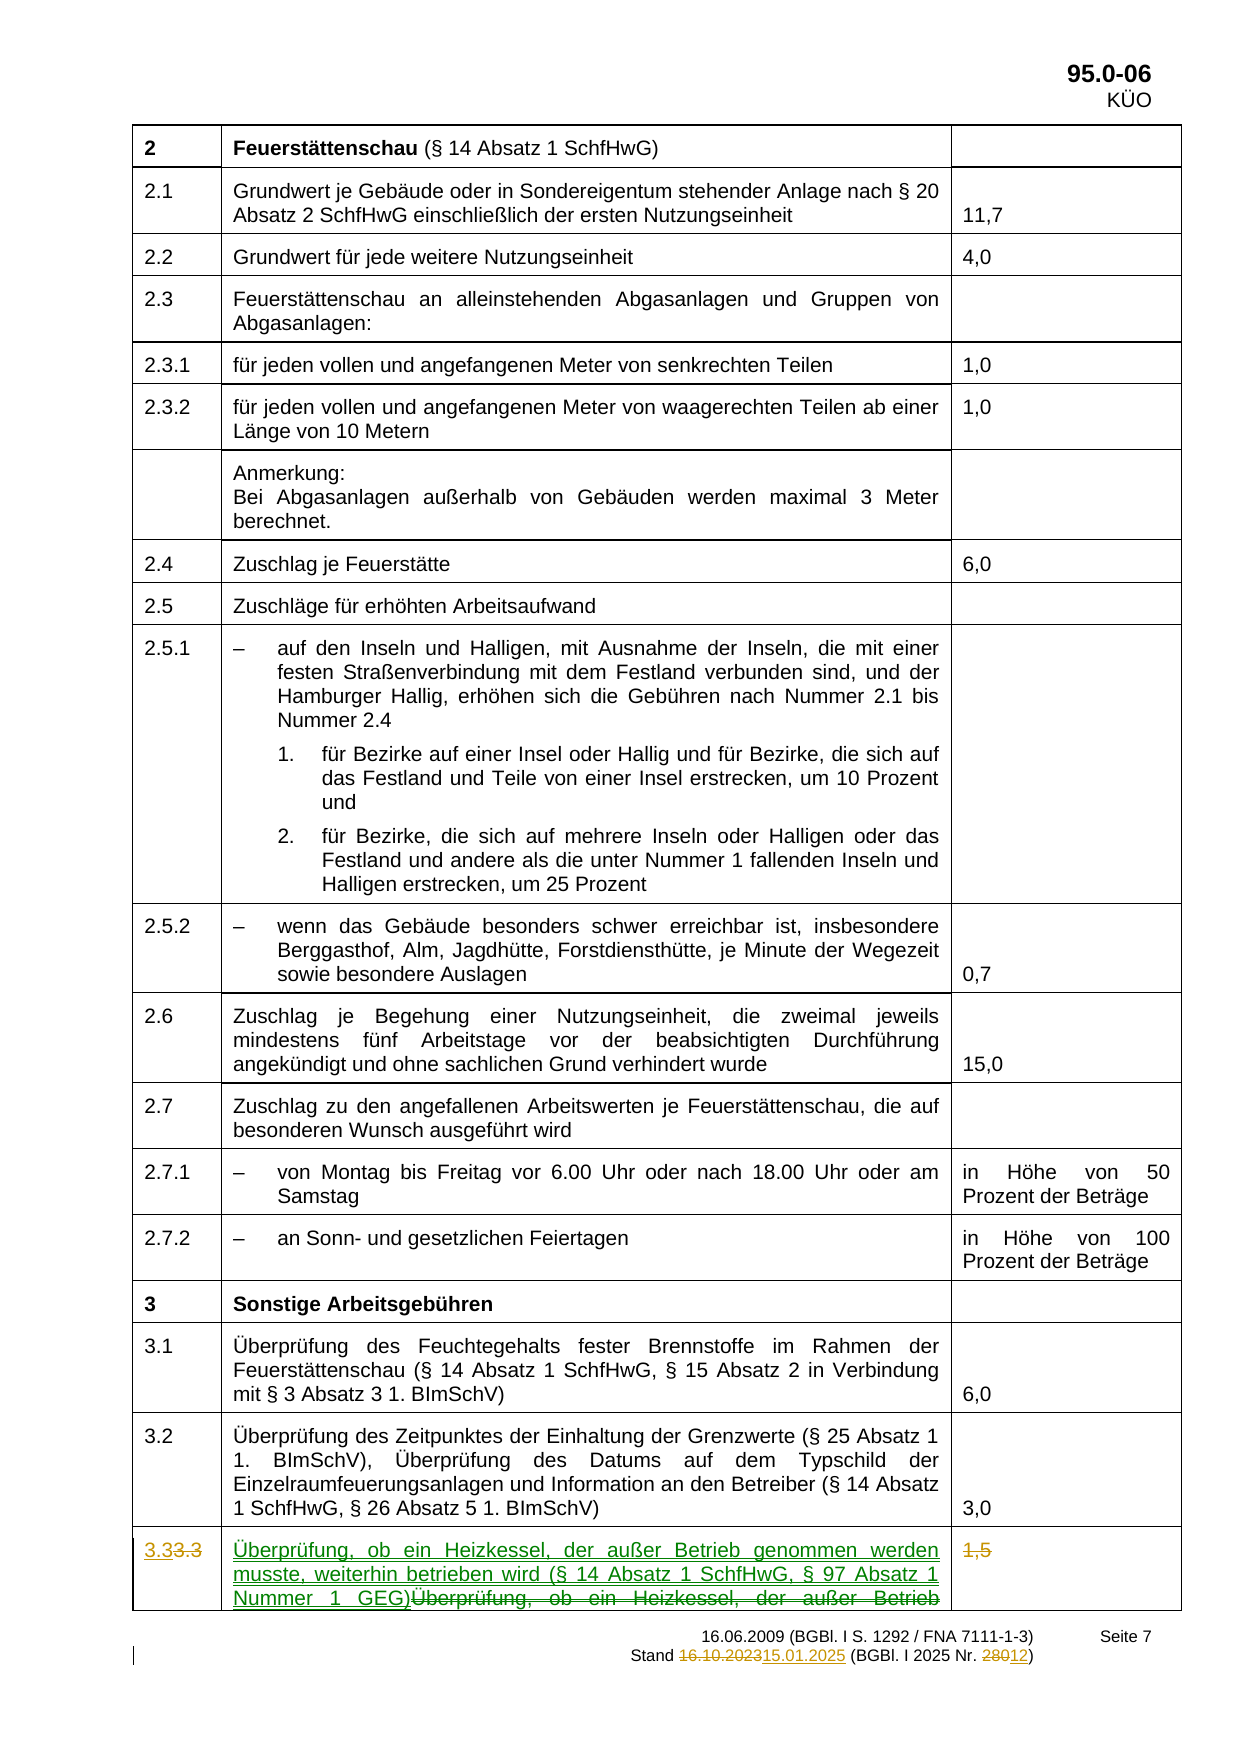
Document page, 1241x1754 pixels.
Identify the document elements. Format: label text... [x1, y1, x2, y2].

table_cell für jeden vollen und angefangenen Meter von senkrechten Teilen [222, 343, 951, 383]
table_cell für jeden vollen und angefangenen Meter von waagerechten Teilen ab einer Länge von 10 Metern [222, 385, 951, 449]
table_cell 0,7 [952, 904, 1181, 992]
table_cell [222, 1527, 951, 1610]
table_cell 2.5 [133, 583, 221, 624]
table_cell Feuerstättenschau an alleinstehenden Abgasanlagen und Gruppen von Abgasanlagen: [222, 276, 951, 341]
table_cell [952, 1083, 1181, 1148]
table_cell 3.2 [133, 1413, 221, 1526]
table_cell Zuschlag je Begehung einer Nutzungseinheit, die zweimal jeweils mindestens fünf Arbeitstage vor der beabsichtigten Durchführung angekündigt und ohne sachlichen Grund verhindert wurde [222, 994, 951, 1082]
table_cell 2 [133, 126, 221, 166]
table_cell [952, 625, 1181, 902]
table_cell 3 [133, 1281, 221, 1322]
table_cell 3.1 [133, 1323, 221, 1412]
table_cell 15,0 [952, 993, 1181, 1082]
table_cell [952, 1527, 1181, 1610]
table_cell 11,7 [952, 168, 1181, 233]
table_cell [952, 126, 1181, 166]
table_cell 4,0 [952, 234, 1181, 275]
table_cell Zuschläge für erhöhten Arbeitsaufwand [222, 583, 951, 624]
table_cell – wenn das Gebäude besonders schwer erreichbar ist, insbesondere Berggasthof, Alm, Jagdhütte, Forstdiensthütte, je Minute der Wegezeit sowie besondere Auslagen [222, 904, 951, 992]
table_cell [133, 450, 221, 539]
table_cell Anmerkung: Bei Abgasanlagen außerhalb von Gebäuden werden maximal 3 Meter berechnet. [222, 451, 951, 539]
table_cell Überprüfung des Zeitpunktes der Einhaltung der Grenzwerte (§ 25 Absatz 1 1. BImSchV), Überprüfung des Datums auf dem Typschild der Einzelraumfeuerungsanlagen und Information an den Betreiber (§ 14 Absatz 1 SchfHwG, § 26 Absatz 5 1. BImSchV) [222, 1413, 951, 1526]
table_cell 2.7.1 [133, 1149, 221, 1214]
table_cell [952, 1281, 1181, 1322]
table_cell 2.1 [133, 168, 221, 233]
table_cell Sonstige Arbeitsgebühren [222, 1281, 951, 1322]
table_cell Grundwert je Gebäude oder in Sondereigentum stehender Anlage nach § 20 Absatz 2 SchfHwG einschließlich der ersten Nutzungseinheit [222, 168, 951, 233]
table_cell [952, 583, 1181, 624]
table_cell Zuschlag zu den angefallenen Arbeitswerten je Feuerstättenschau, die auf besonderen Wunsch ausgeführt wird [222, 1084, 951, 1148]
table_cell – von Montag bis Freitag vor 6.00 Uhr oder nach 18.00 Uhr oder am Samstag [222, 1149, 951, 1214]
table_cell Überprüfung des Feuchtegehalts fester Brennstoffe im Rahmen der Feuerstättenschau (§ 14 Absatz 1 SchfHwG, § 15 Absatz 2 in Verbindung mit § 3 Absatz 3 1. BImSchV) [222, 1323, 951, 1412]
table_cell – auf den Inseln und Halligen, mit Ausnahme der Inseln, die mit einer festen Straßenverbindung mit dem Festland verbunden sind, und der Hamburger Hallig, erhöhen sich die Gebühren nach Nummer 2.1 bis Nummer 2.4 1. für Bezirke auf einer Insel oder Hallig und für Bezirke, die sich auf das Festland und Teile von einer Insel erstrecken, um 10 Prozent und 2. für Bezirke, die sich auf mehrere Inseln oder Halligen oder das Festland und andere als die unter Nummer 1 fallenden Inseln und Halligen erstrecken, um 25 Prozent [222, 625, 951, 902]
table_cell 2.6 [133, 993, 221, 1082]
table_cell [952, 450, 1181, 539]
table_cell 1,0 [952, 343, 1181, 383]
table_cell 2.3.1 [133, 343, 221, 383]
table_cell [133, 1527, 221, 1610]
table_cell 2.7.2 [133, 1215, 221, 1279]
table_cell 6,0 [952, 1323, 1181, 1412]
table_cell in Höhe von 50 Prozent der Beträge [952, 1149, 1181, 1214]
table_cell 2.5.2 [133, 904, 221, 992]
table_cell – an Sonn- und gesetzlichen Feiertagen [222, 1215, 951, 1279]
table_cell 2.2 [133, 234, 221, 275]
table_cell 2.3.2 [133, 384, 221, 449]
table_cell in Höhe von 100 Prozent der Beträge [952, 1215, 1181, 1279]
table_cell 1,0 [952, 384, 1181, 449]
table_cell Feuerstättenschau (§ 14 Absatz 1 SchfHwG) [222, 126, 951, 166]
table_cell Zuschlag je Feuerstätte [222, 541, 951, 582]
table_cell 2.5.1 [133, 625, 221, 902]
table_cell 3,0 [952, 1413, 1181, 1526]
table_cell [952, 276, 1181, 341]
table_cell 2.7 [133, 1083, 221, 1148]
table_cell Grundwert für jede weitere Nutzungseinheit [222, 234, 951, 275]
table_cell 6,0 [952, 540, 1181, 582]
table_cell 2.4 [133, 540, 221, 582]
table_cell 2.3 [133, 276, 221, 341]
